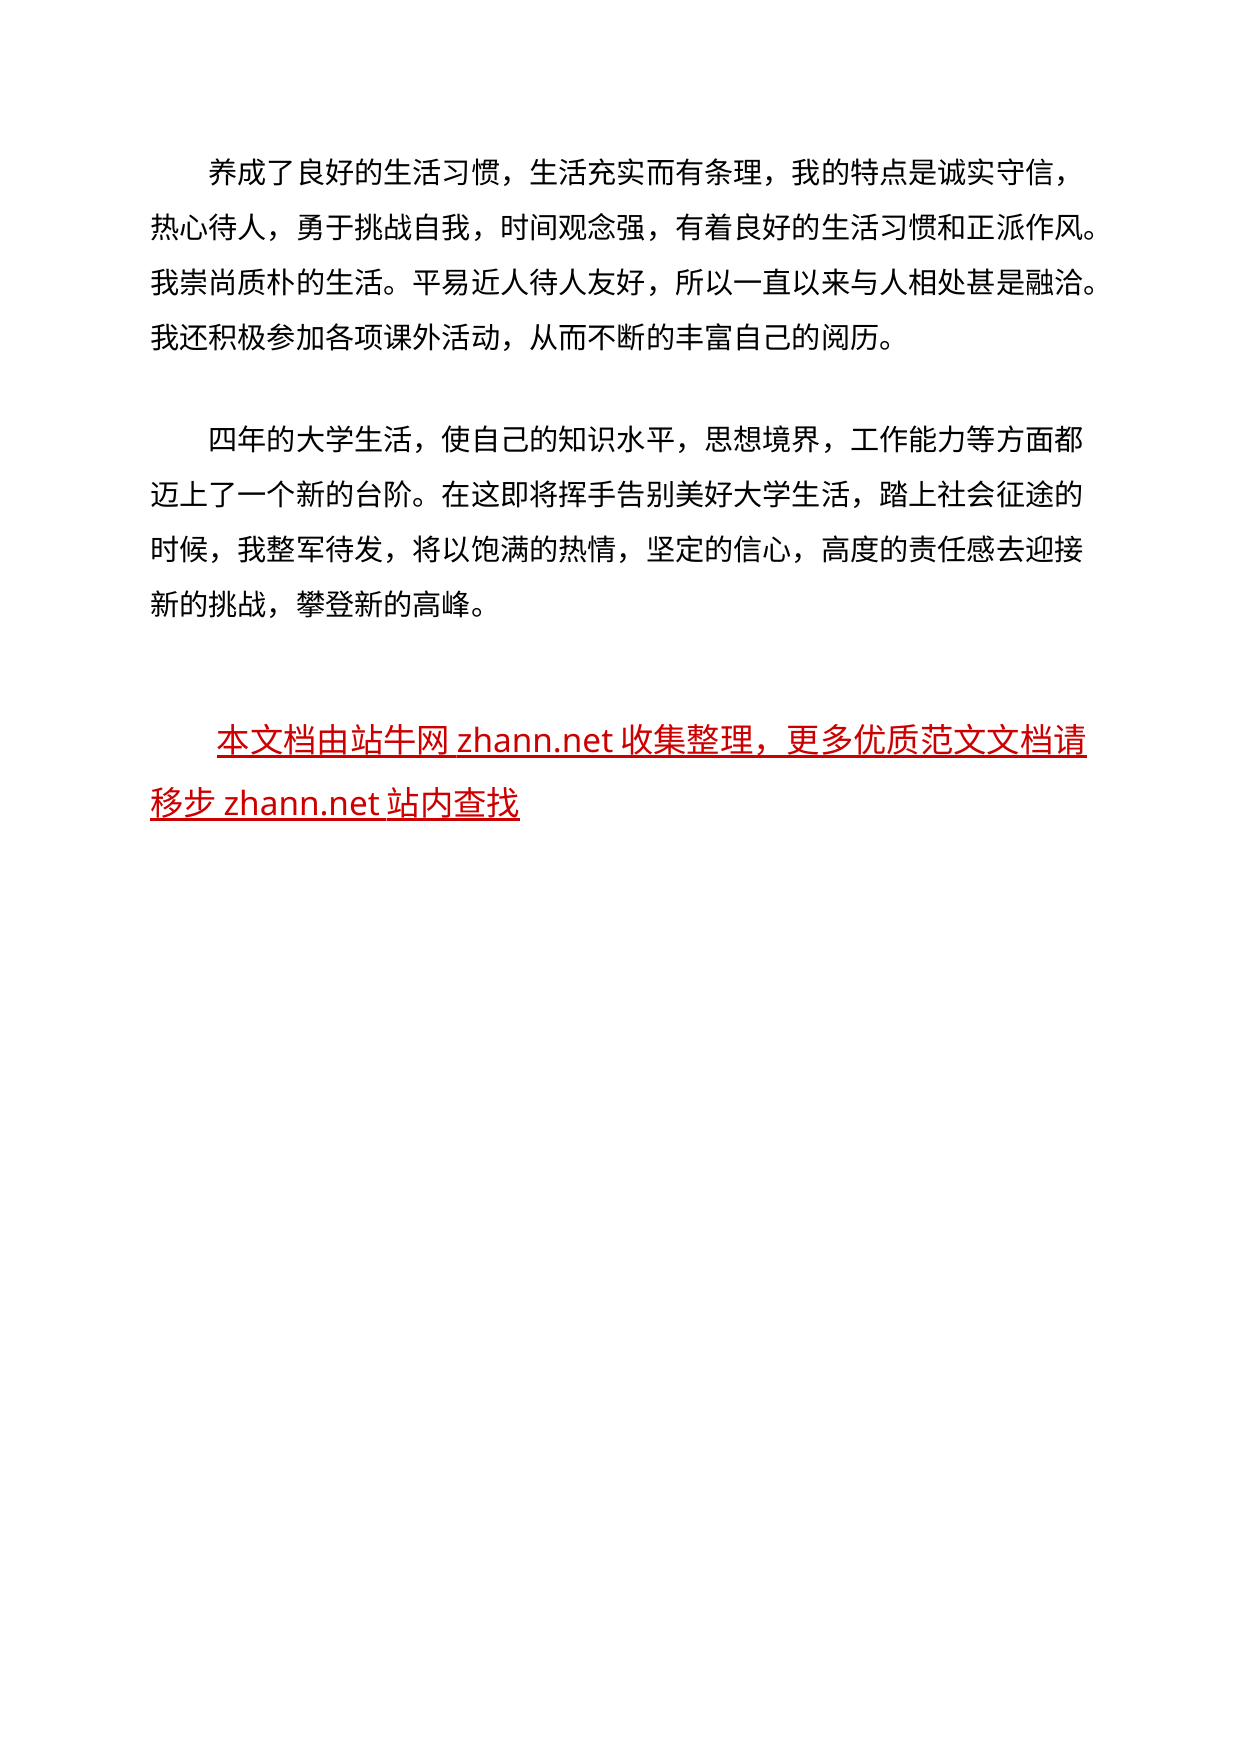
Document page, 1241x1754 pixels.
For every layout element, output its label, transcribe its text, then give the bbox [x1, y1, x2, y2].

text 本文档由站牛网zhann.net收集整理，更多优质范文文档请移步zhann.net站内查找 [150, 714, 1090, 825]
text 四年的大学生活，使自己的知识水平，思想境界，工作能力等方面都迈上了一个新的台阶。在这即将挥手告别美好大学生活，踏上社会征途的时候，我整军待发，将以饱满的热情，坚定的信心，高度的责任感去迎接新的挑战，攀登新的高峰。 [150, 416, 1090, 623]
text 养成了良好的生活习惯，生活充实而有条理，我的特点是诚实守信，热心待人，勇于挑战自我，时间观念强，有着良好的生活习惯和正派作风。我崇尚质朴的生活。平易近人待人友好，所以一直以来与人相处甚是融洽。我还积极参加各项课外活动，从而不断的丰富自己的阅历。 [150, 150, 1090, 357]
